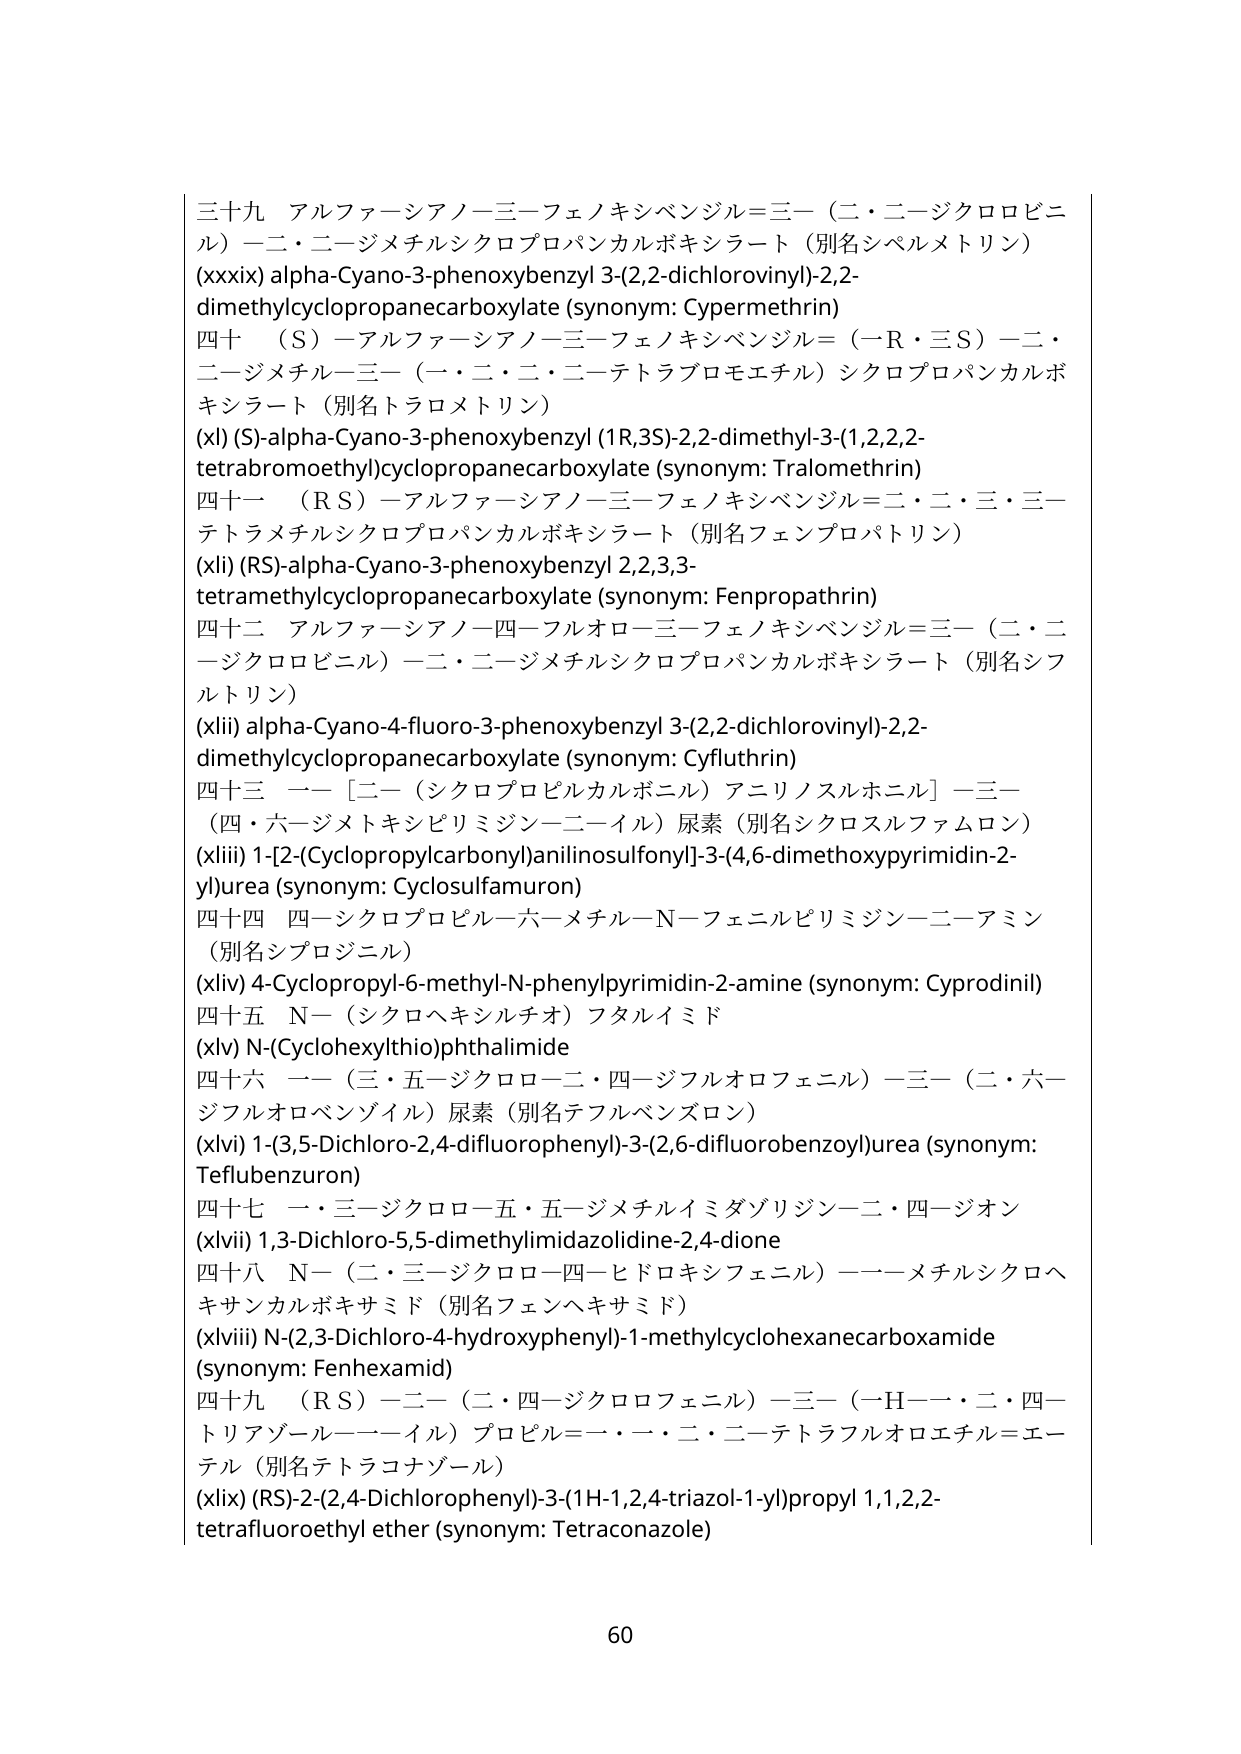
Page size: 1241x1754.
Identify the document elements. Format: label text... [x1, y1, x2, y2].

table_cell 四十 （Ｓ）―アルファ―シアノ―三―フェノキシベンジル＝（一Ｒ・三Ｓ）―二・二―ジメチル―三―（一・二・二・二―テトラブロモエチル）シクロプロパンカルボキシラート（別名トラロメトリン） (xl) (S)-alpha-Cyano-3-phenoxybenzyl (1R,3S)-2,2-dimethyl-3-(1,2,2,2-tetrabromoethyl)cyclopropanecarboxylate (synonym: Tralomethrin) [185, 322, 1091, 483]
table_cell 四十九 （ＲＳ）―二―（二・四―ジクロロフェニル）―三―（一Ｈ―一・二・四―トリアゾール―一―イル）プロピル＝一・一・二・二―テトラフルオロエチル＝エーテル（別名テトラコナゾール） (xlix) (RS)-2-(2,4-Dichlorophenyl)-3-(1H-1,2,4-triazol-1-yl)propyl 1,1,2,2-tetrafluoroethyl ether (synonym: Tetraconazole) [185, 1383, 1091, 1544]
table_cell 四十四 四―シクロプロピル―六―メチル―Ｎ―フェニルピリミジン―二―アミン（別名シプロジニル） (xliv) 4-Cyclopropyl-6-methyl-N-phenylpyrimidin-2-amine (synonym: Cyprodinil) [185, 901, 1091, 998]
table_cell 四十三 一―［二―（シクロプロピルカルボニル）アニリノスルホニル］―三―（四・六―ジメトキシピリミジン―二―イル）尿素（別名シクロスルファムロン） (xliii) 1-[2-(Cyclopropylcarbonyl)anilinosulfonyl]-3-(4,6-dimethoxypyrimidin-2-yl)urea (synonym: Cyclosulfamuron) [185, 773, 1091, 901]
table_cell 三十九 アルファ―シアノ―三―フェノキシベンジル＝三―（二・二―ジクロロビニル）―二・二―ジメチルシクロプロパンカルボキシラート（別名シペルメトリン） (xxxix) alpha-Cyano-3-phenoxybenzyl 3-(2,2-dichlorovinyl)-2,2-dimethylcyclopropanecarboxylate (synonym: Cypermethrin) [185, 194, 1091, 322]
table_cell 四十六 一―（三・五―ジクロロ―二・四―ジフルオロフェニル）―三―（二・六―ジフルオロベンゾイル）尿素（別名テフルベンズロン） (xlvi) 1-(3,5-Dichloro-2,4-difluorophenyl)-3-(2,6-difluorobenzoyl)urea (synonym: Teflubenzuron) [185, 1063, 1091, 1191]
table_cell 四十八 Ｎ―（二・三―ジクロロ―四―ヒドロキシフェニル）―一―メチルシクロヘキサンカルボキサミド（別名フェンヘキサミド） (xlviii) N-(2,3-Dichloro-4-hydroxyphenyl)-1-methylcyclohexanecarboxamide (synonym: Fenhexamid) [185, 1255, 1091, 1383]
table_cell 四十一 （ＲＳ）―アルファ―シアノ―三―フェノキシベンジル＝二・二・三・三―テトラメチルシクロプロパンカルボキシラート（別名フェンプロパトリン） (xli) (RS)-alpha-Cyano-3-phenoxybenzyl 2,2,3,3-tetramethylcyclopropanecarboxylate (synonym: Fenpropathrin) [185, 483, 1091, 612]
table_cell 四十五 Ｎ―（シクロヘキシルチオ）フタルイミド (xlv) N-(Cyclohexylthio)phthalimide [185, 998, 1091, 1062]
table_cell 四十七 一・三―ジクロロ―五・五―ジメチルイミダゾリジン―二・四―ジオン (xlvii) 1,3-Dichloro-5,5-dimethylimidazolidine-2,4-dione [185, 1191, 1091, 1255]
table_cell 四十二 アルファ―シアノ―四―フルオロ―三―フェノキシベンジル＝三―（二・二―ジクロロビニル）―二・二―ジメチルシクロプロパンカルボキシラート（別名シフルトリン） (xlii) alpha-Cyano-4-fluoro-3-phenoxybenzyl 3-(2,2-dichlorovinyl)-2,2-dimethylcyclopropanecarboxylate (synonym: Cyfluthrin) [185, 612, 1091, 773]
